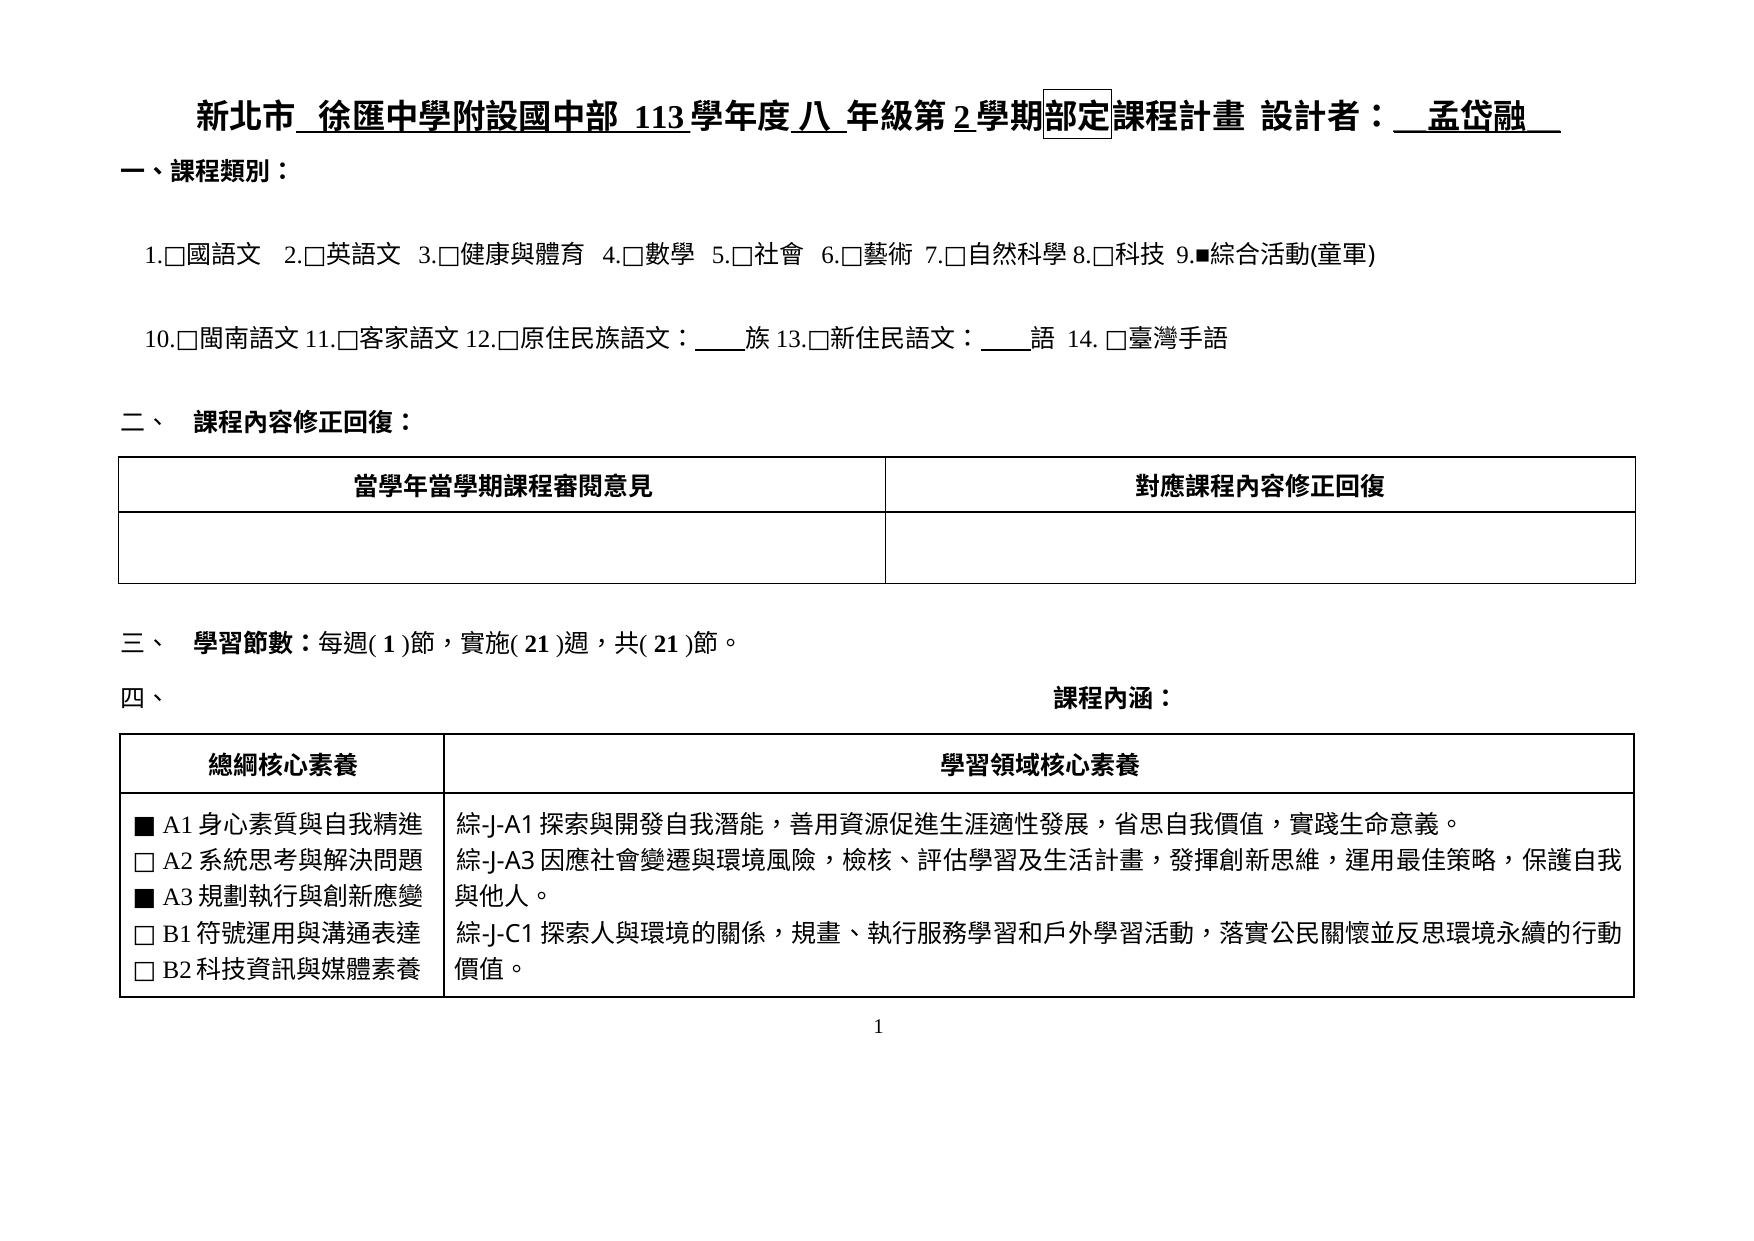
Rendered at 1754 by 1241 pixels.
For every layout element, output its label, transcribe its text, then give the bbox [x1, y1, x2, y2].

table_cell [886, 513, 1635, 583]
table_header 學習領域核心素養 [445, 735, 1633, 792]
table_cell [445, 794, 1633, 996]
list 課程類別： [121, 151, 1636, 188]
list 課程內容修正回復： [121, 402, 1636, 438]
list 課程內涵： [121, 678, 1636, 714]
table_header 總綱核心素養 [121, 735, 443, 792]
text 新北市 徐匯中學附設國中部 113學年度 八 年級第2學期部定課程計畫 設計者：＿孟岱融＿ [118, 89, 1043, 139]
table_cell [121, 794, 443, 996]
table_cell [119, 513, 885, 583]
text 新北市 徐匯中學附設國中部 113學年度 八 年級第2學期部定課程計畫 設計者：＿孟岱融＿ [1112, 89, 1636, 139]
text 10.□閩南語文 11.□客家語文 12.□原住民族語文： ____族 13.□新住民語文： ____語 14. □臺灣手語 [118, 318, 1636, 355]
table_header 當學年當學期課程審閱意見 [119, 458, 885, 511]
table_header 對應課程內容修正回復 [886, 458, 1635, 511]
text 1.□國語文 2.□英語文 3.□健康與體育 4.□數學 5.□社會 6.□藝術 7.□自然科學 8.□科技 9.■綜合活動(童軍) [118, 235, 1636, 271]
list 學習節數：每週( 1 )節，實施( 21 )週，共( 21 )節。 [121, 624, 1636, 660]
